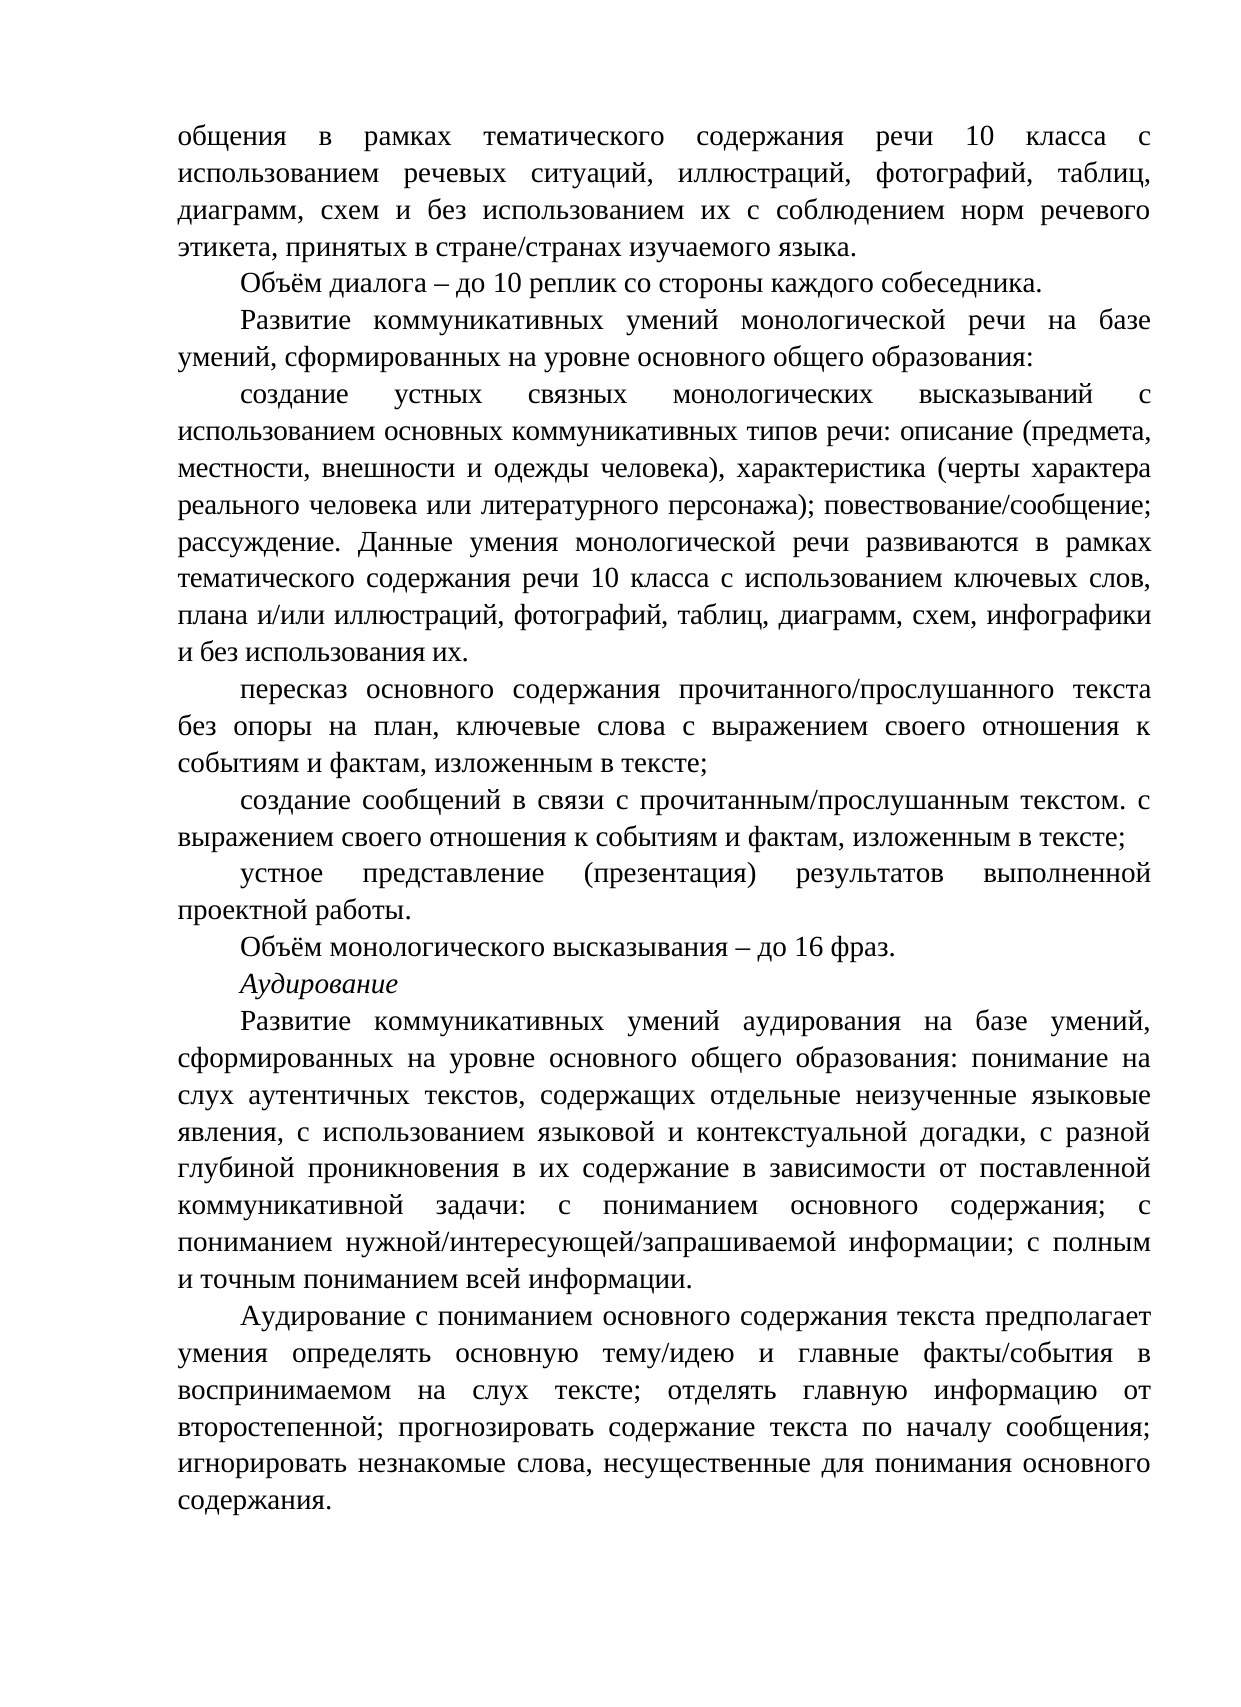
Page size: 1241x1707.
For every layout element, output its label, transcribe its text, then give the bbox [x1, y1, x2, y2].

text Объём диалога – до 10 реплик со стороны каждого собеседника. [177, 266, 1152, 299]
text создание устных связных монологических высказываний с использованием основных коммуникативных типов речи: описание (предмета, местности, внешности и одежды человека), характеристика (черты характера реального человека или литературного персонажа); повествование/сообщение; рассуждение. Данные умения монологической речи развиваются в рамках тематического содержания речи 10 класса с использованием ключевых слов, плана и/или иллюстраций, фотографий, таблиц, диаграмм, схем, инфографики и без использования их. [177, 376, 1152, 668]
text Объём монологического высказывания – до 16 фраз. [177, 929, 1152, 963]
text пересказ основного содержания прочитанного/прослушанного текста без опоры на план, ключевые слова с выражением своего отношения к событиям и фактам, изложенным в тексте; [177, 671, 1152, 778]
text Аудирование [177, 966, 1152, 1000]
text Развитие коммуникативных умений монологической речи на базе умений, сформированных на уровне основного общего образования: [177, 302, 1152, 373]
text устное представление (презентация) результатов выполненной проектной работы. [177, 856, 1152, 926]
text Аудирование с пониманием основного содержания текста предполагает умения определять основную тему/идею и главные факты/события в воспринимаемом на слух тексте; отделять главную информацию от второстепенной; прогнозировать содержание текста по началу сообщения; игнорировать незнакомые слова, несущественные для понимания основного содержания. [177, 1298, 1152, 1516]
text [177, 118, 1152, 262]
text создание сообщений в связи с прочитанным/прослушанным текстом. с выражением своего отношения к событиям и фактам, изложенным в тексте; [177, 782, 1152, 852]
text Развитие коммуникативных умений аудирования на базе умений, сформированных на уровне основного общего образования: понимание на слух аутентичных текстов, содержащих отдельные неизученные языковые явления, с использованием языковой и контекстуальной догадки, с разной глубиной проникновения в их содержание в зависимости от поставленной коммуникативной задачи: с пониманием основного содержания; с пониманием нужной/интересующей/запрашиваемой информации; с полным и точным пониманием всей информации. [177, 1003, 1152, 1295]
